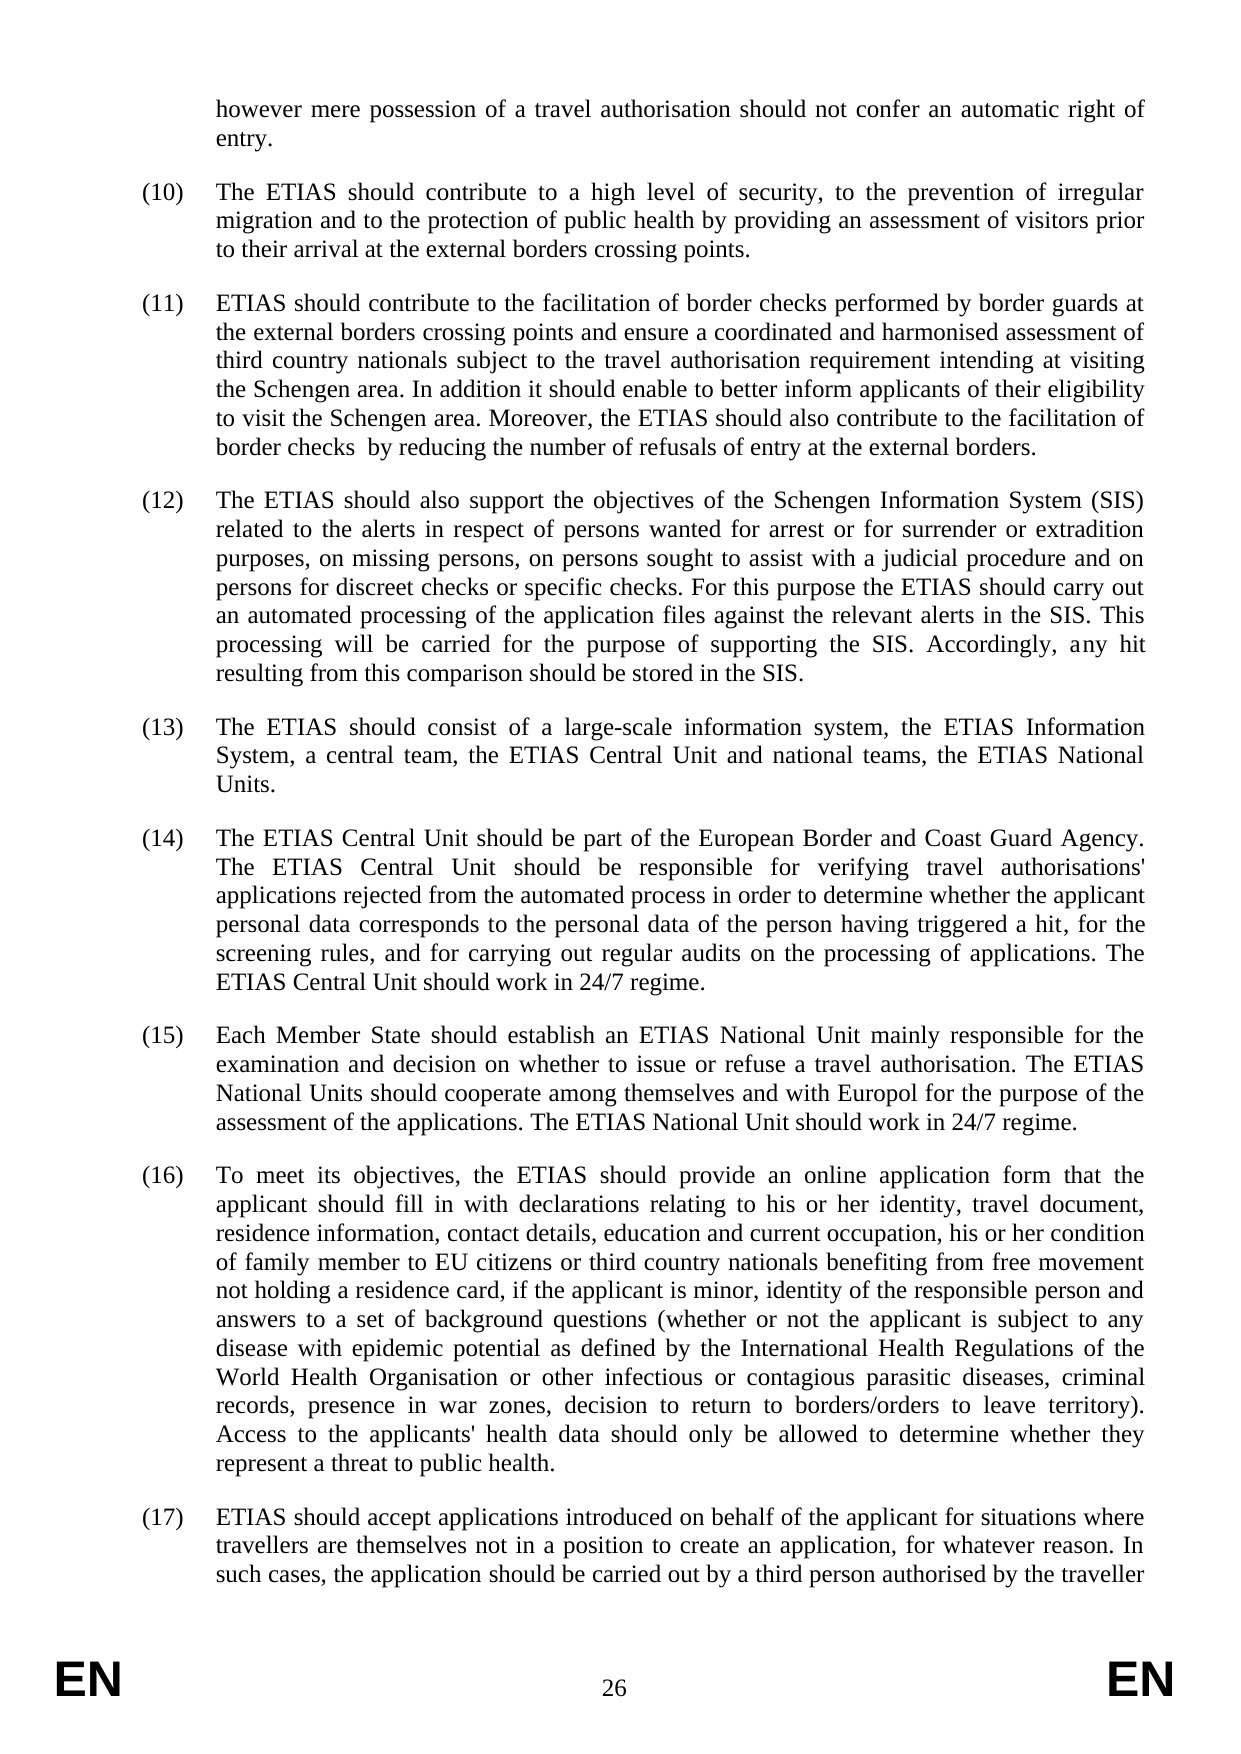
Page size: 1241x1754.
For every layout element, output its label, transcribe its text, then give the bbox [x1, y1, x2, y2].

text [142, 94, 1146, 152]
text (12) The ETIAS should also support the objectives of the Schengen Information System (SIS) related to the alerts in respect of persons wanted for arrest or for surrender or extradition purposes, on missing persons, on persons sought to assist with a judicial procedure and on persons for discreet checks or specific checks. For this purpose the ETIAS should carry out an automated processing of the application files against the relevant alerts in the SIS. This processing will be carried for the purpose of supporting the SIS. Accordingly, any hit resulting from this comparison should be stored in the SIS. [142, 486, 1146, 687]
text (13) The ETIAS should consist of a large-scale information system, the ETIAS Information System, a central team, the ETIAS Central Unit and national teams, the ETIAS National Units. [142, 712, 1146, 798]
text (11) ETIAS should contribute to the facilitation of border checks performed by border guards at the external borders crossing points and ensure a coordinated and harmonised assessment of third country nationals subject to the travel authorisation requirement intending at visiting the Schengen area. In addition it should enable to better inform applicants of their eligibility to visit the Schengen area. Moreover, the ETIAS should also contribute to the facilitation of border checks by reducing the number of refusals of entry at the external borders. [142, 288, 1146, 461]
text (10) The ETIAS should contribute to a high level of security, to the prevention of irregular migration and to the protection of public health by providing an assessment of visitors prior to their arrival at the external borders crossing points. [142, 177, 1146, 263]
text (15) Each Member State should establish an ETIAS National Unit mainly responsible for the examination and decision on whether to issue or refuse a travel authorisation. The ETIAS National Units should cooperate among themselves and with Europol for the purpose of the assessment of the applications. The ETIAS National Unit should work in 24/7 regime. [142, 1021, 1146, 1136]
text (14) The ETIAS Central Unit should be part of the European Border and Coast Guard Agency. The ETIAS Central Unit should be responsible for verifying travel authorisations' applications rejected from the automated process in order to determine whether the applicant personal data corresponds to the personal data of the person having triggered a hit, for the screening rules, and for carrying out regular audits on the processing of applications. The ETIAS Central Unit should work in 24/7 regime. [142, 823, 1146, 996]
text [142, 1502, 1146, 1588]
text (16) To meet its objectives, the ETIAS should provide an online application form that the applicant should fill in with declarations relating to his or her identity, travel document, residence information, contact details, education and current occupation, his or her condition of family member to EU citizens or third country nationals benefiting from free movement not holding a residence card, if the applicant is minor, identity of the responsible person and answers to a set of background questions (whether or not the applicant is subject to any disease with epidemic potential as defined by the International Health Regulations of the World Health Organisation or other infectious or contagious parasitic diseases, criminal records, presence in war zones, decision to return to borders/orders to leave territory). Access to the applicants' health data should only be allowed to determine whether they represent a threat to public health. [142, 1161, 1146, 1477]
